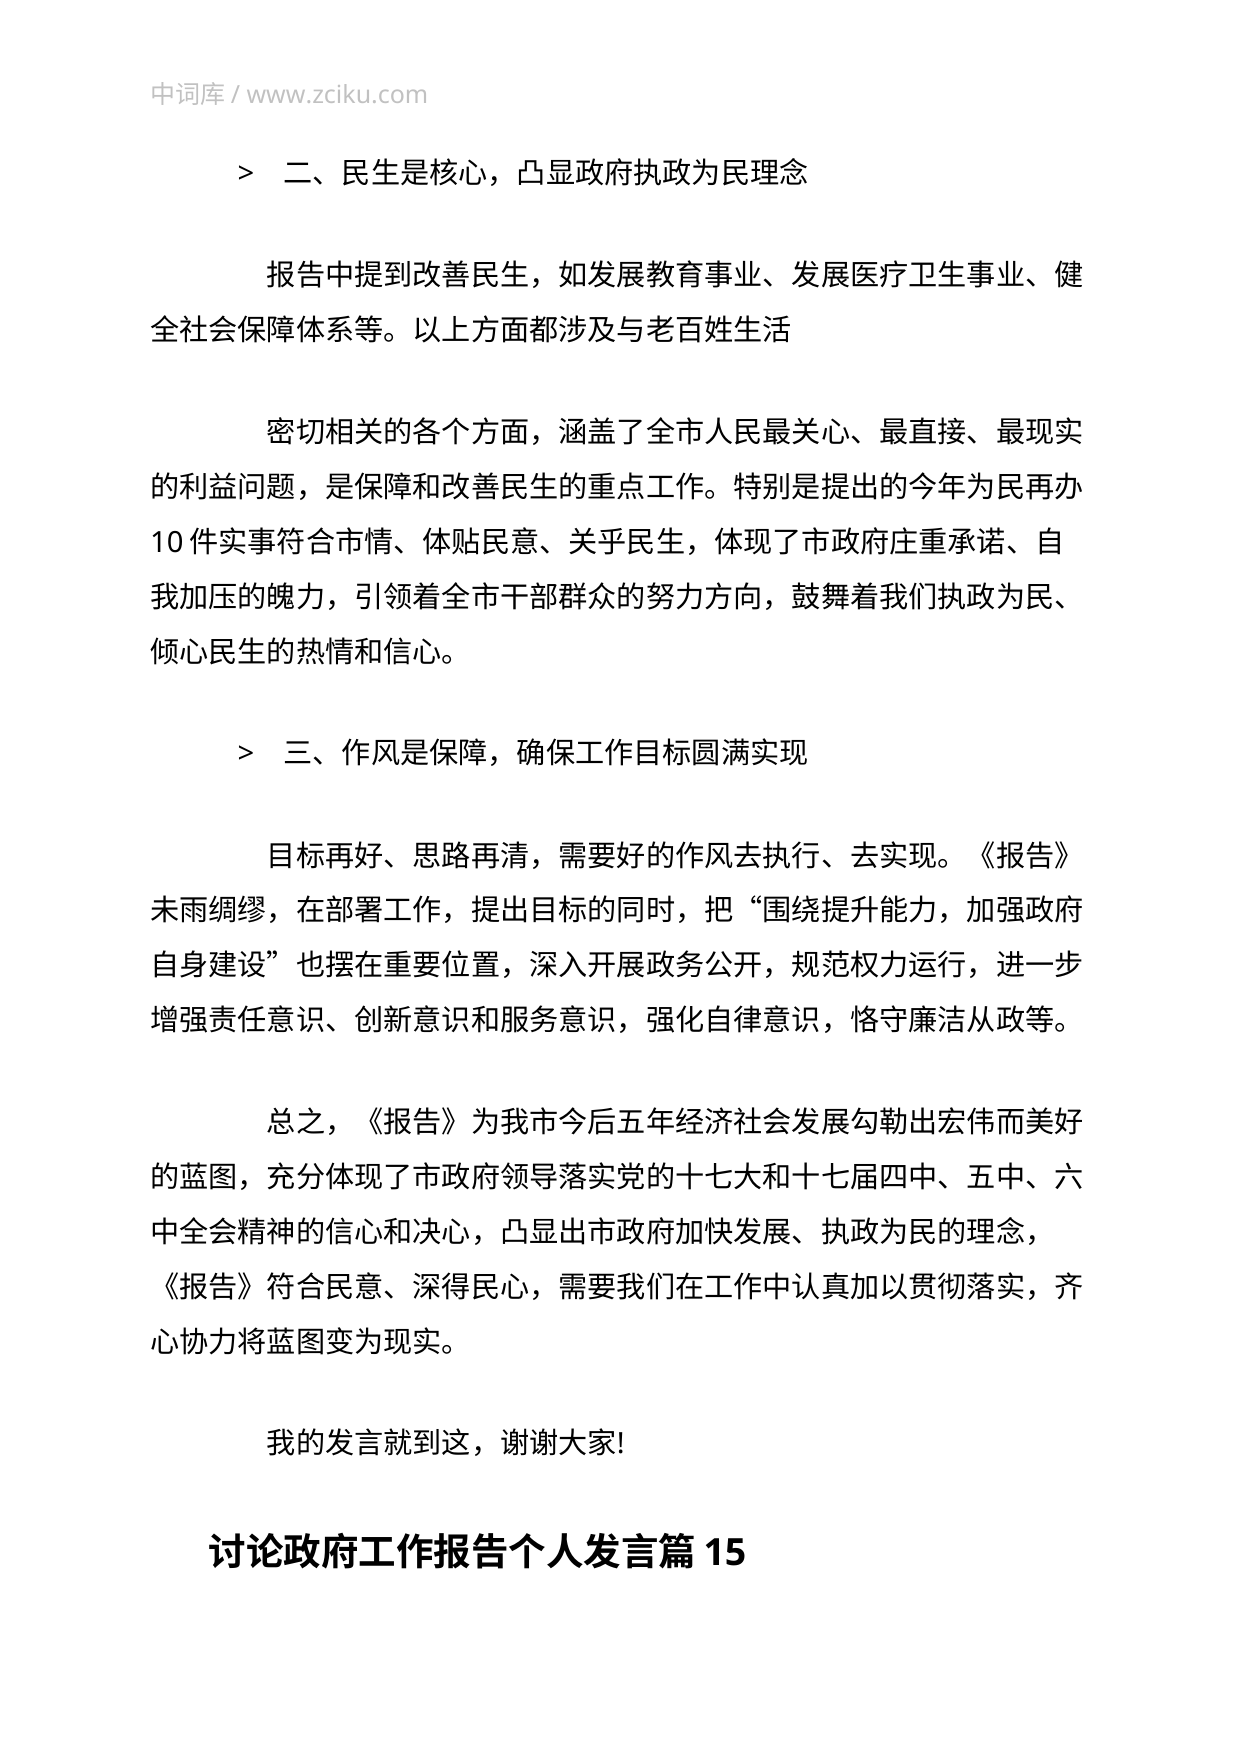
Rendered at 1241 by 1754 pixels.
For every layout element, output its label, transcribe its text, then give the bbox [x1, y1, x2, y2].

text 讨论政府工作报告个人发言篇15 [150, 1522, 1090, 1576]
text > 三、作风是保障，确保工作目标圆满实现 [150, 730, 1090, 772]
text 总之，《报告》为我市今后五年经济社会发展勾勒出宏伟而美好的蓝图，充分体现了市政府领导落实党的十七大和十七届四中、五中、六中全会精神的信心和决心，凸显出市政府加快发展、执政为民的理念，《报告》符合民意、深得民心，需要我们在工作中认真加以贯彻落实，齐心协力将蓝图变为现实。 [150, 1098, 1090, 1360]
text 报告中提到改善民生，如发展教育事业、发展医疗卫生事业、健全社会保障体系等。以上方面都涉及与老百姓生活 [150, 252, 1090, 349]
text 目标再好、思路再清，需要好的作风去执行、去实现。《报告》未雨绸缪，在部署工作，提出目标的同时，把“围绕提升能力，加强政府自身建设”也摆在重要位置，深入开展政务公开，规范权力运行，进一步增强责任意识、创新意识和服务意识，强化自律意识，恪守廉洁从政等。 [150, 832, 1090, 1039]
text > 二、民生是核心，凸显政府执政为民理念 [150, 150, 1090, 192]
text 密切相关的各个方面，涵盖了全市人民最关心、最直接、最现实的利益问题，是保障和改善民生的重点工作。特别是提出的今年为民再办10件实事符合市情、体贴民意、关乎民生，体现了市政府庄重承诺、自我加压的魄力，引领着全市干部群众的努力方向，鼓舞着我们执政为民、倾心民生的热情和信心。 [150, 409, 1090, 671]
text 我的发言就到这，谢谢大家! [150, 1420, 1090, 1462]
